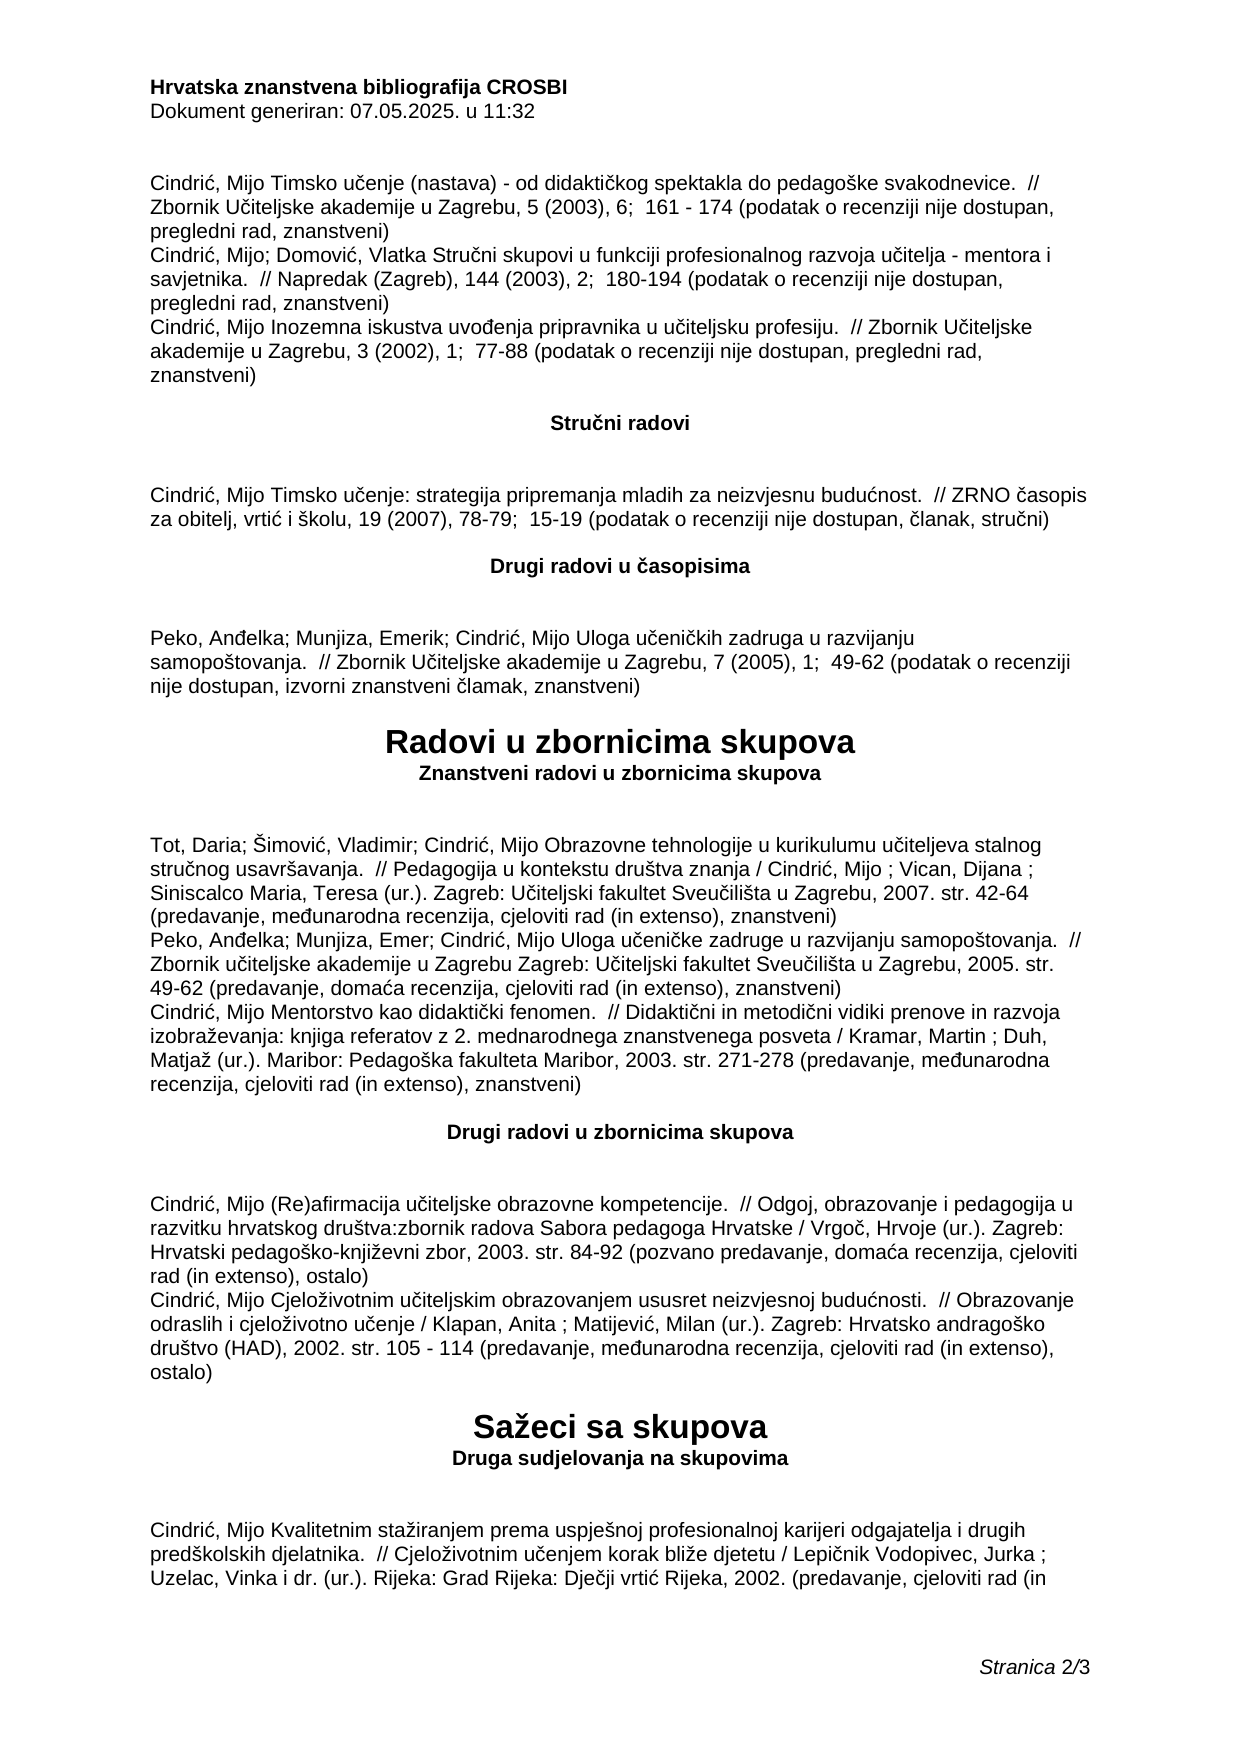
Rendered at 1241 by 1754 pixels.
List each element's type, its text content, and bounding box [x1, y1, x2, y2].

text Cindrić, Mijo [150, 1288, 1090, 1383]
subtitle Radovi u zbornicima skupova [150, 722, 1090, 761]
subtitle Znanstveni radovi u zbornicima skupova [150, 761, 1090, 784]
text Cindrić, Mijo [150, 1000, 1090, 1096]
text Cindrić, Mijo [150, 482, 1090, 530]
text Cindrić, Mijo [150, 171, 1090, 243]
subtitle Drugi radovi u zbornicima skupova [150, 1120, 1090, 1144]
subtitle Stručni radovi [150, 411, 1090, 434]
text Peko, Anđelka; Munjiza, Emer; Cindrić, Mijo [150, 928, 1090, 1000]
text Tot, Daria; Šimović, Vladimir; Cindrić, Mijo [150, 832, 1090, 928]
text Cindrić, Mijo [150, 1518, 1090, 1589]
subtitle Sažeci sa skupova [150, 1407, 1090, 1446]
text Cindrić, Mijo; Domović, Vlatka [150, 243, 1090, 315]
subtitle Drugi radovi u časopisima [150, 554, 1090, 578]
text Peko, Anđelka; Munjiza, Emerik; Cindrić, Mijo [150, 626, 1090, 698]
text Cindrić, Mijo [150, 315, 1090, 387]
subtitle Druga sudjelovanja na skupovima [150, 1446, 1090, 1470]
text Cindrić, Mijo [150, 1192, 1090, 1288]
